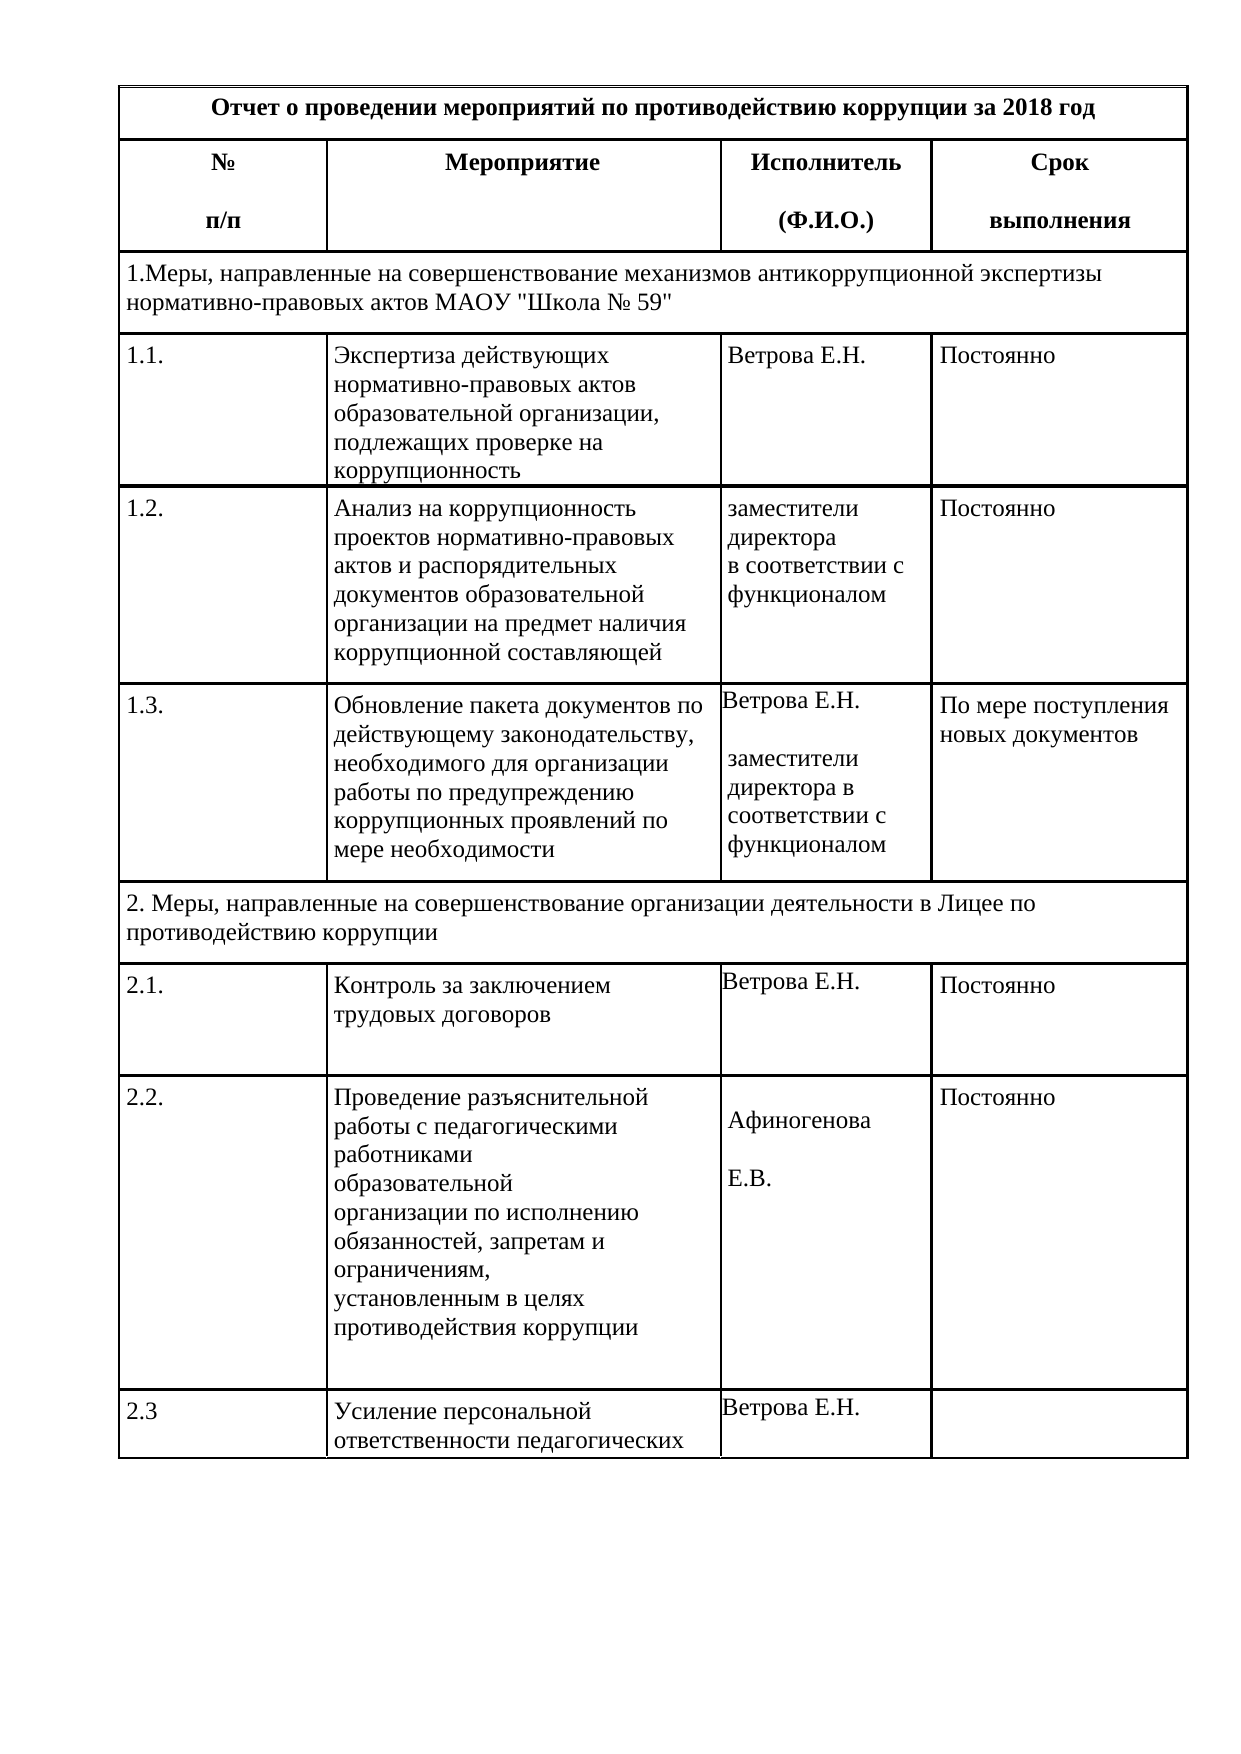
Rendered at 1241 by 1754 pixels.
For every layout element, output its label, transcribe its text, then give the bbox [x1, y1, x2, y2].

table_cell Проведение разъяснительной работы с педагогическими работниками образовательной организации по исполнению обязанностей, запретам и ограничениям, установленным в целях противодействия коррупции [328, 1077, 720, 1388]
table_cell 2.1. [120, 965, 326, 1074]
table_cell Контроль за заключением трудовых договоров [328, 965, 720, 1074]
table_cell Постоянно [933, 1077, 1186, 1388]
table_cell Ветрова Е.Н. [721, 1391, 930, 1457]
table_cell Срок выполнения [933, 141, 1186, 250]
table_cell Постоянно [933, 488, 1186, 682]
table_cell Усиление персональной ответственности педагогических [327, 1391, 721, 1457]
table_cell Исполнитель (Ф.И.О.) [722, 141, 930, 250]
table_cell 1.1. [120, 335, 326, 484]
table_cell [933, 1391, 1186, 1457]
table_cell № п/п [120, 141, 326, 250]
table_cell Ветрова Е.Н. заместители директора в соответствии с функционалом [722, 685, 930, 880]
table_cell Ветрова Е.Н. [722, 335, 930, 484]
table_cell По мере поступления новых документов [933, 685, 1186, 880]
table_cell 1.3. [120, 685, 326, 880]
table_cell Ветрова Е.Н. [722, 965, 930, 1074]
table_cell 2.3 [120, 1391, 327, 1457]
table_cell Экспертиза действующих нормативно-правовых актов образовательной организации, подлежащих проверке на коррупционность [328, 335, 720, 484]
table_cell Постоянно [933, 335, 1186, 484]
table_cell 1.2. [120, 488, 326, 682]
table_cell Обновление пакета документов по действующему законодательству, необходимого для организации работы по предупреждению коррупционных проявлений по мере необходимости [328, 685, 720, 880]
table_header Отчет о проведении мероприятий по противодействию коррупции за 2018 год [120, 88, 1186, 138]
table_cell заместители директора в соответствии с функционалом [722, 488, 930, 682]
table_cell Афиногенова Е.В. [722, 1077, 930, 1388]
table_cell Анализ на коррупционность проектов нормативно-правовых актов и распорядительных документов образовательной организации на предмет наличия коррупционной составляющей [328, 488, 720, 682]
table_cell 2. Меры, направленные на совершенствование организации деятельности в Лицее по противодействию коррупции [120, 883, 1186, 962]
table_cell Мероприятие [328, 141, 720, 250]
table_cell 1.Меры, направленные на совершенствование механизмов антикоррупционной экспертизы нормативно-правовых актов МАОУ "Школа № 59" [120, 253, 1186, 332]
table_cell Постоянно [933, 965, 1186, 1074]
table_cell 2.2. [120, 1077, 326, 1388]
